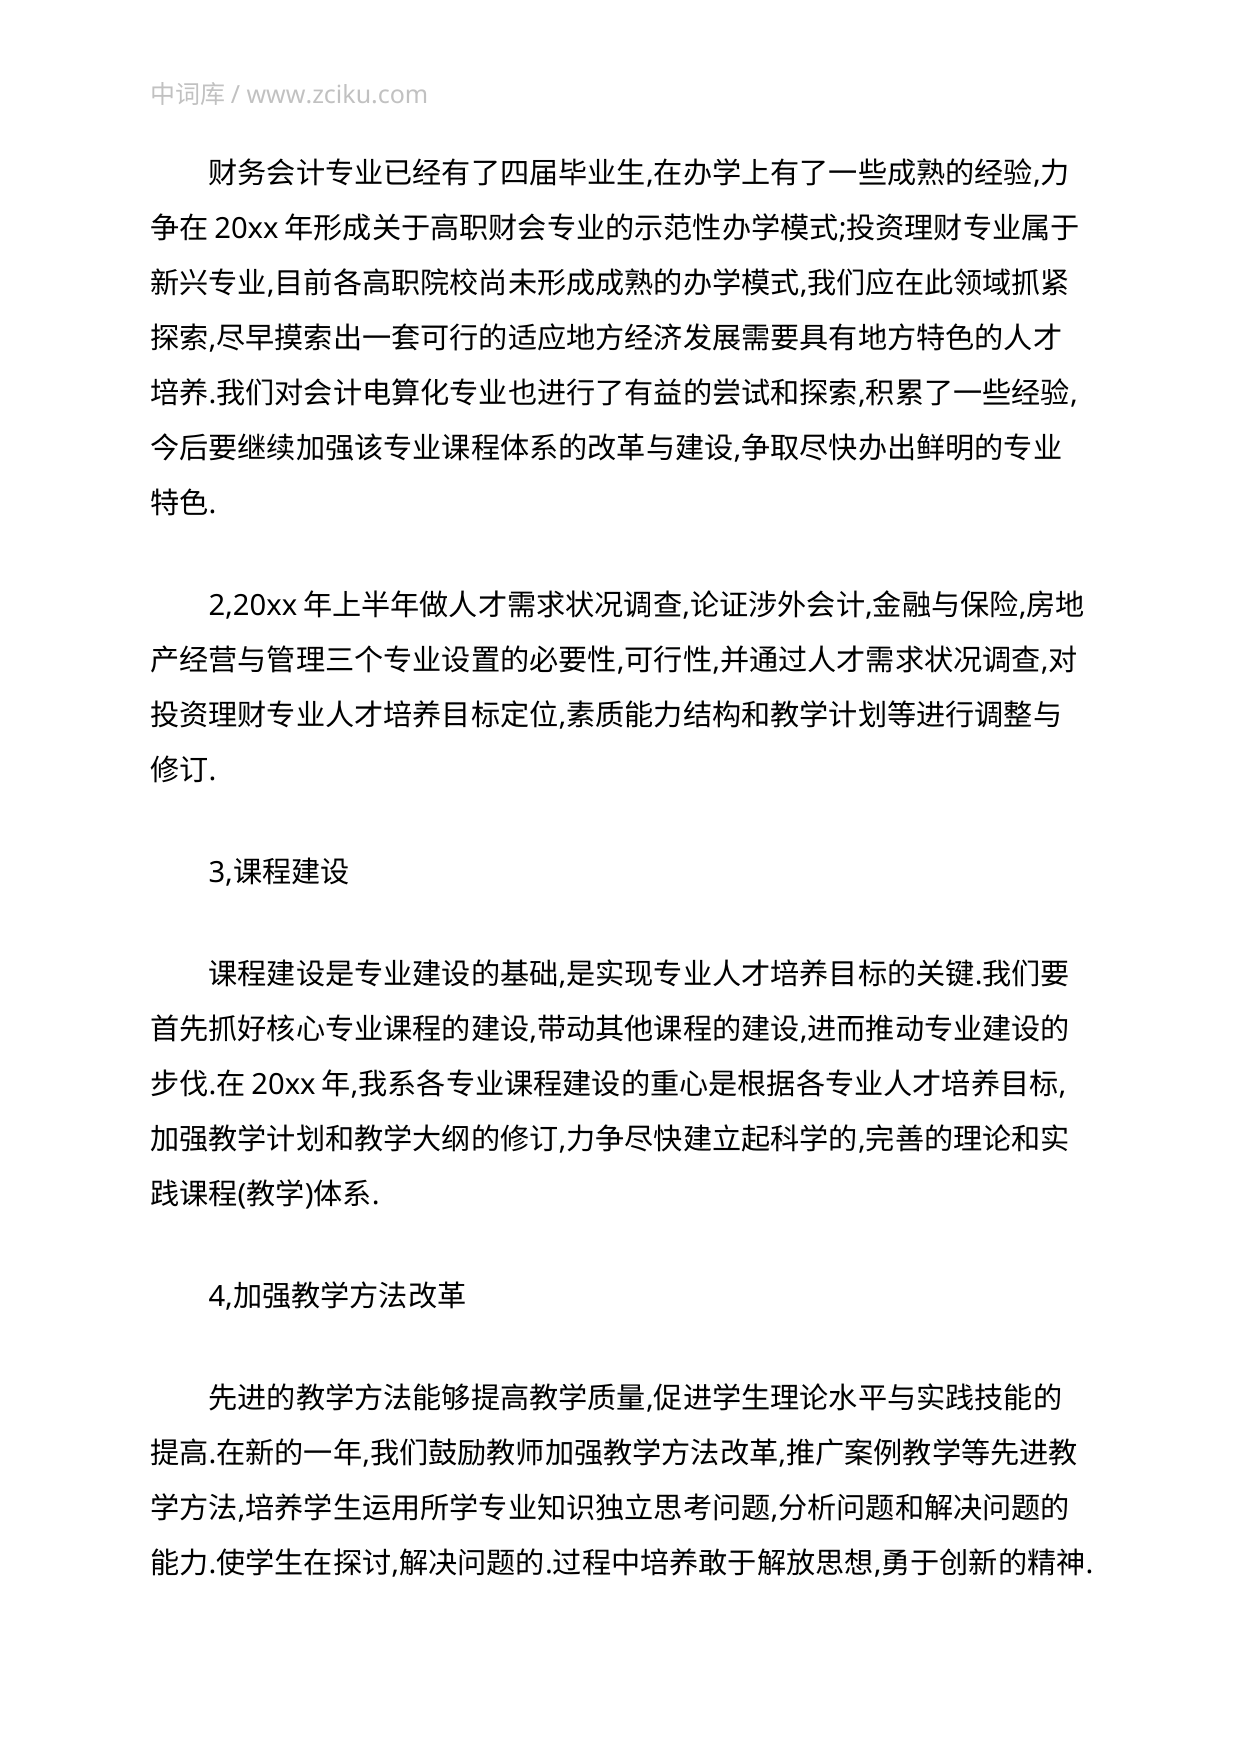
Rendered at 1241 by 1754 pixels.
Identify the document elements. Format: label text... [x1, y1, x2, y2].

text 课程建设是专业建设的基础,是实现专业人才培养目标的关键.我们要首先抓好核心专业课程的建设,带动其他课程的建设,进而推动专业建设的步伐.在20xx年,我系各专业课程建设的重心是根据各专业人才培养目标,加强教学计划和教学大纲的修订,力争尽快建立起科学的,完善的理论和实践课程(教学)体系. [150, 951, 1090, 1213]
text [150, 1375, 1090, 1582]
text 4,加强教学方法改革 [150, 1273, 1090, 1315]
text 2,20xx年上半年做人才需求状况调查,论证涉外会计,金融与保险,房地产经营与管理三个专业设置的必要性,可行性,并通过人才需求状况调查,对投资理财专业人才培养目标定位,素质能力结构和教学计划等进行调整与修订. [150, 582, 1090, 789]
text 财务会计专业已经有了四届毕业生,在办学上有了一些成熟的经验,力争在20xx年形成关于高职财会专业的示范性办学模式;投资理财专业属于新兴专业,目前各高职院校尚未形成成熟的办学模式,我们应在此领域抓紧探索,尽早摸索出一套可行的适应地方经济发展需要具有地方特色的人才培养.我们对会计电算化专业也进行了有益的尝试和探索,积累了一些经验,今后要继续加强该专业课程体系的改革与建设,争取尽快办出鲜明的专业特色. [150, 150, 1090, 522]
text 3,课程建设 [150, 849, 1090, 891]
